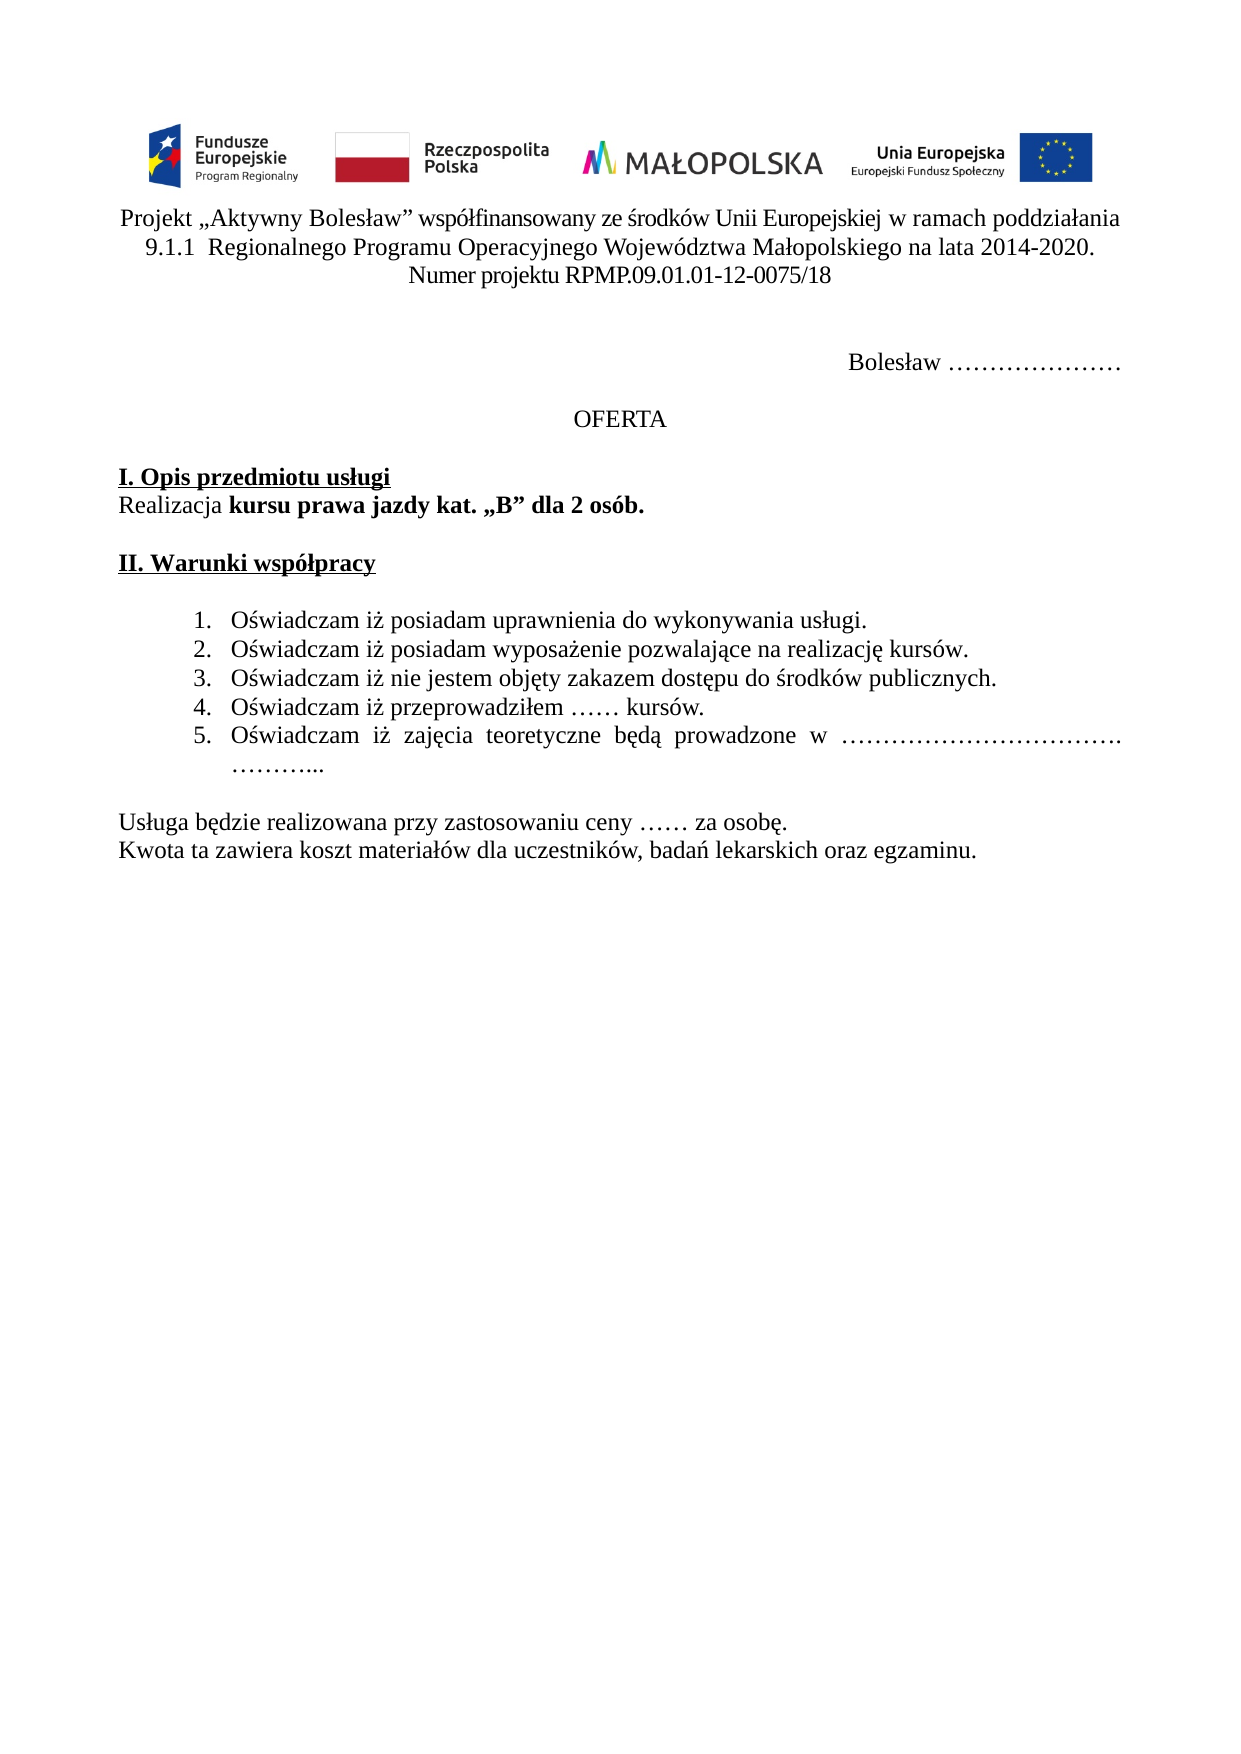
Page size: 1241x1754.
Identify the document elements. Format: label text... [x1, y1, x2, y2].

list Oświadczam iż zajęcia teoretyczne będą prowadzone w …………………………….………... [193, 721, 1122, 778]
text OFERTA [118, 404, 1122, 433]
text Kwota ta zawiera koszt materiałów dla uczestników, badań lekarskich oraz egzaminu. [118, 836, 1122, 864]
list Oświadczam iż posiadam uprawnienia do wykonywania usługi. [193, 606, 1122, 634]
text Projekt „Aktywny Bolesław” współfinansowany ze środków Unii Europejskiej w ramach poddziałania 9.1.1 Regionalnego Programu Operacyjnego Województwa Małopolskiego na lata 2014-2020. Numer projektu RPMP.09.01.01-12-0075/18 [118, 203, 1122, 289]
list Oświadczam iż nie jestem objęty zakazem dostępu do środków publicznych. [193, 663, 1122, 692]
picture [147, 118, 1093, 204]
text Usługa będzie realizowana przy zastosowaniu ceny …… za osobę. [118, 807, 1122, 836]
list Oświadczam iż posiadam wyposażenie pozwalające na realizację kursów. [193, 634, 1122, 663]
list Oświadczam iż przeprowadziłem …… kursów. [193, 692, 1122, 721]
text I. Opis przedmiotu usługi [118, 462, 1122, 491]
text Realizacja kursu prawa jazdy kat. „B” dla 2 osób. [118, 491, 1122, 519]
text Bolesław ………………… [118, 347, 1122, 376]
text II. Warunki współpracy [118, 548, 1122, 577]
